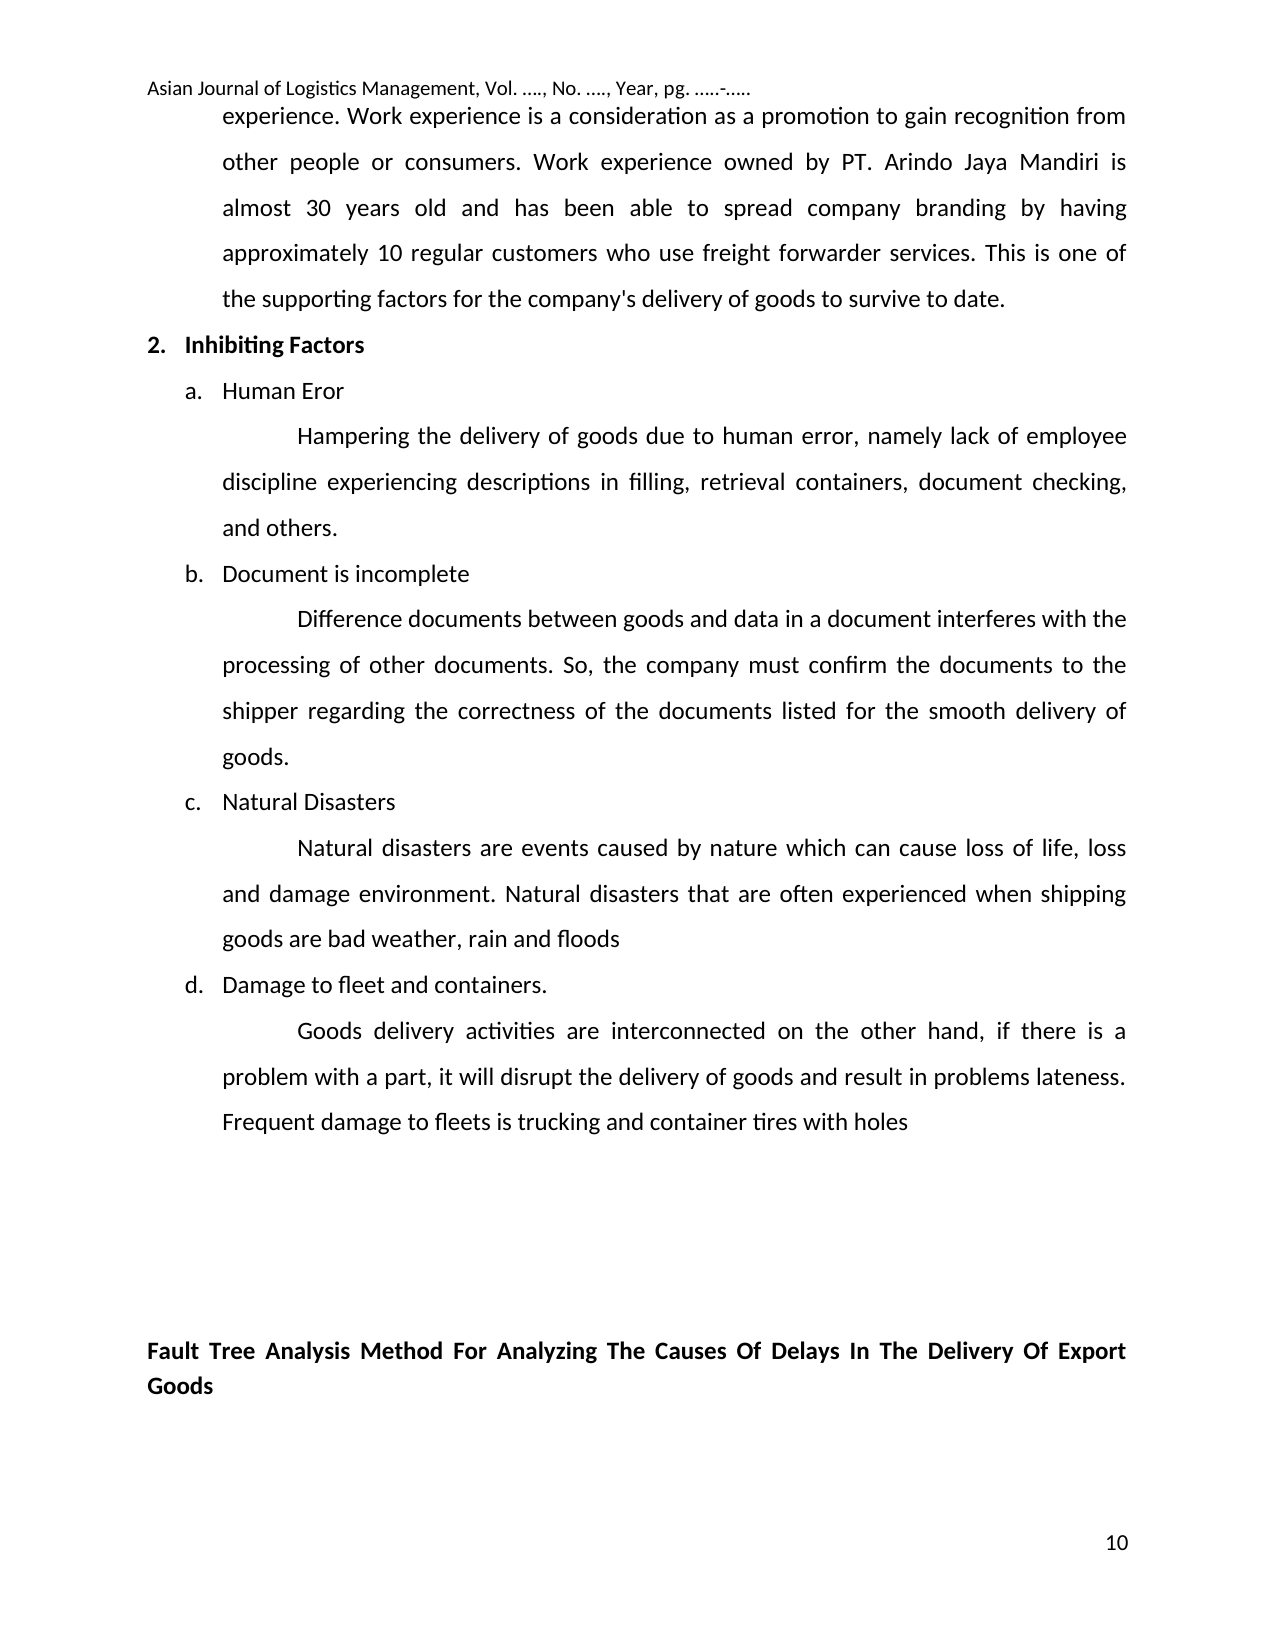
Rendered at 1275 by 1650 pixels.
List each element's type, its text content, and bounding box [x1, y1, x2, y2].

text Fault Tree Analysis Method For Analyzing The Causes Of Delays In The Delivery Of Export Goods [147, 1335, 1128, 1401]
list Natural disasters are events caused by nature which can cause loss of life, loss and damage environment. Natural disasters that are often experienced when shipping goods are bad weather, rain and floods [222, 832, 1128, 954]
list Difference documents between goods and data in a document interferes with the processing of other documents. So, the company must confirm the documents to the shipper regarding the correctness of the documents listed for the smooth delivery of goods. [222, 603, 1128, 771]
list Document is incomplete [184, 558, 1128, 588]
list Natural Disasters [184, 786, 1128, 817]
list Goods delivery activities are interconnected on the other hand, if there is a problem with a part, it will disrupt the delivery of goods and result in problems lateness. Frequent damage to fleets is trucking and container tires with holes [222, 1015, 1128, 1137]
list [222, 100, 1128, 314]
list Inhibiting Factors [147, 329, 1128, 359]
list Damage to fleet and containers. [184, 969, 1128, 1000]
list Hampering the delivery of goods due to human error, namely lack of employee discipline experiencing descriptions in filling, retrieval containers, document checking, and others. [222, 421, 1128, 542]
list Human Eror [184, 375, 1128, 405]
